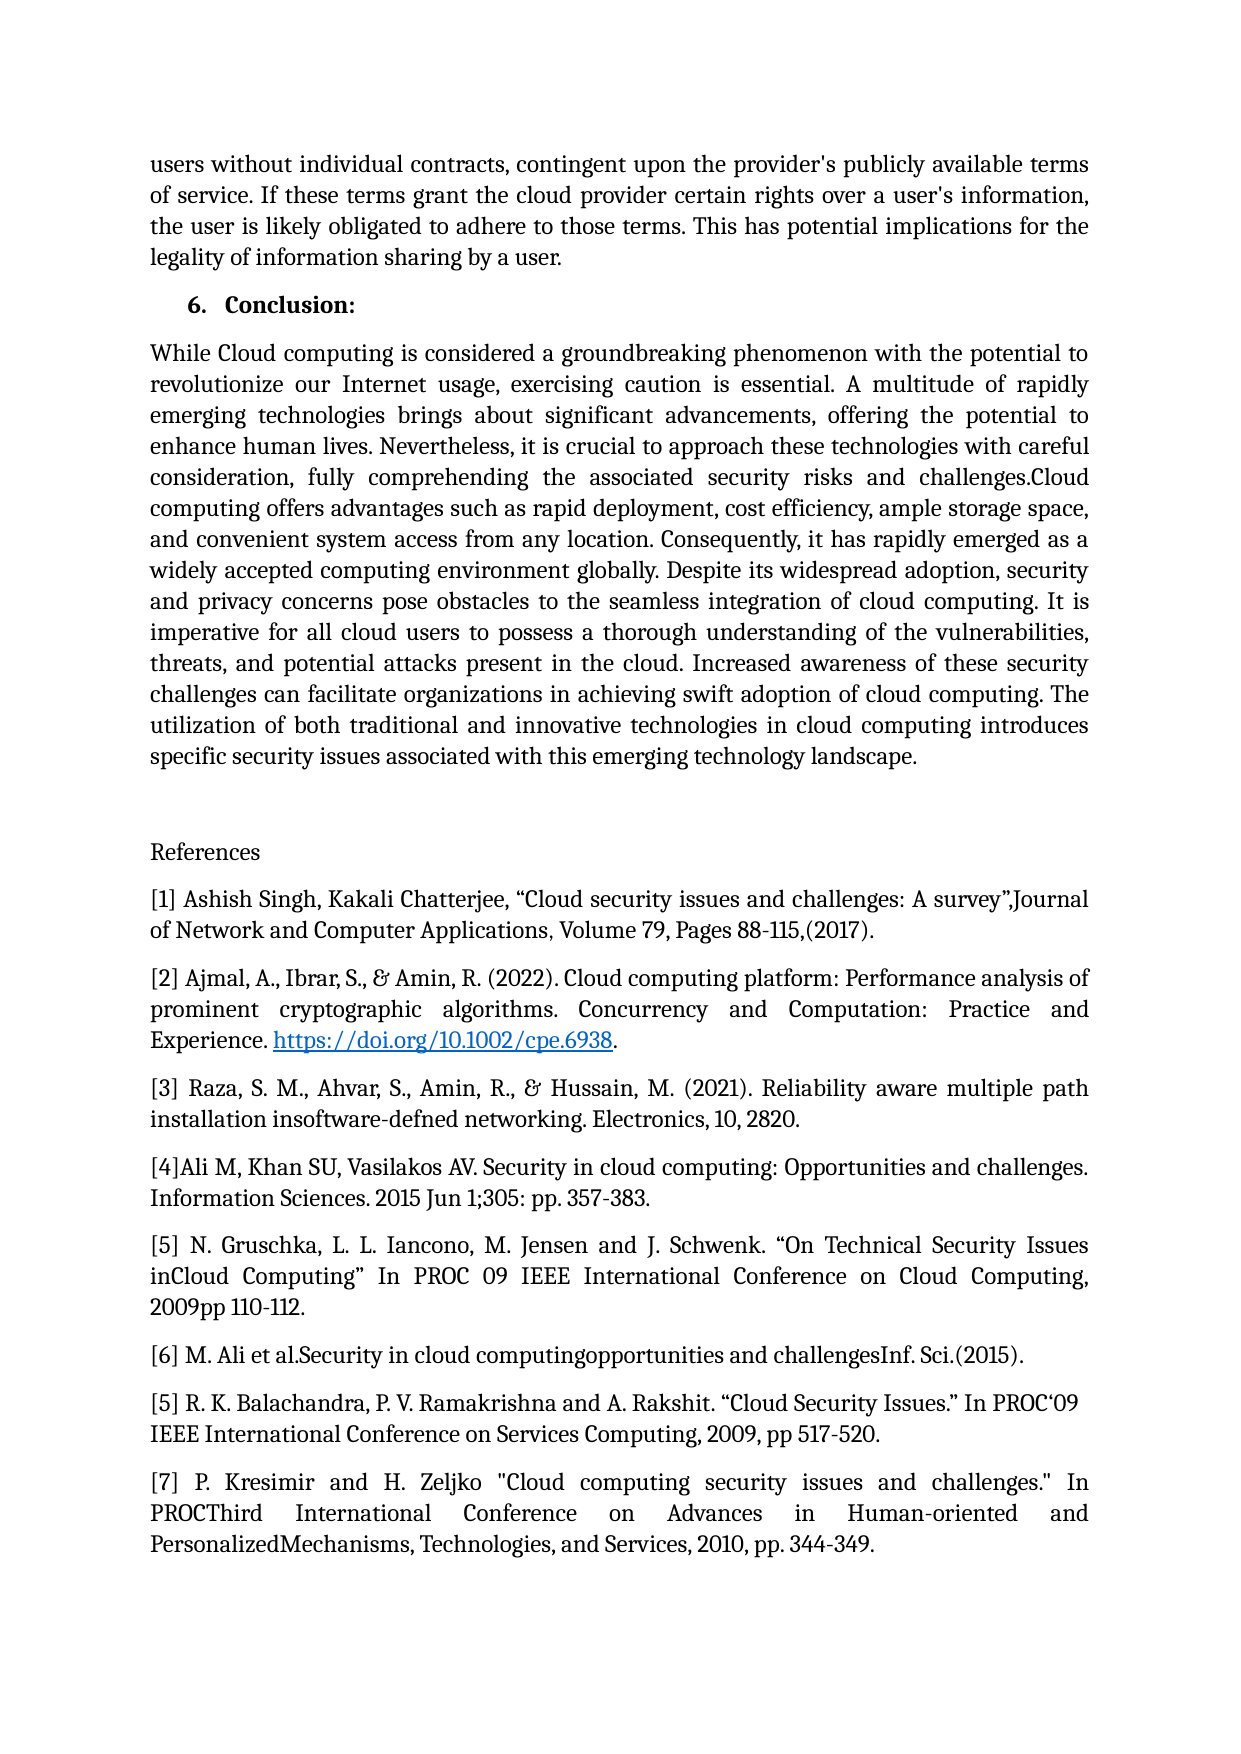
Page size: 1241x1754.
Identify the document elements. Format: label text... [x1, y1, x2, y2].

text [150, 150, 1090, 272]
text [4]Ali M, Khan SU, Vasilakos AV. Security in cloud computing: Opportunities and challenges. Information Sciences. 2015 Jun 1;305: pp. 357-383. [150, 1152, 1090, 1212]
text [5] N. Gruschka, L. L. Iancono, M. Jensen and J. Schwenk. “On Technical Security Issues inCloud Computing” In PROC 09 IEEE International Conference on Cloud Computing, 2009pp 110-112. [150, 1231, 1090, 1322]
text [1] Ashish Singh, Kakali Chatterjee, “Cloud security issues and challenges: A survey”,Journal of Network and Computer Applications, Volume 79, Pages 88-115,(2017). [150, 885, 1090, 945]
list Conclusion: [187, 291, 1090, 319]
text While Cloud computing is considered a groundbreaking phenomenon with the potential to revolutionize our Internet usage, exercising caution is essential. A multitude of rapidly emerging technologies brings about significant advancements, offering the potential to enhance human lives. Nevertheless, it is crucial to approach these technologies with careful consideration, fully comprehending the associated security risks and challenges.Cloud computing offers advantages such as rapid deployment, cost efficiency, ample storage space, and convenient system access from any location. Consequently, it has rapidly emerged as a widely accepted computing environment globally. Despite its widespread adoption, security and privacy concerns pose obstacles to the seamless integration of cloud computing. It is imperative for all cloud users to possess a thorough understanding of the vulnerabilities, threats, and potential attacks present in the cloud. Increased awareness of these security challenges can facilitate organizations in achieving swift adoption of cloud computing. The utilization of both traditional and innovative technologies in cloud computing introduces specific security issues associated with this emerging technology landscape. [150, 338, 1090, 771]
text References [150, 837, 1090, 866]
text [3] Raza, S. M., Ahvar, S., Amin, R., & Hussain, M. (2021). Reliability aware multiple path installation insoftware-defned networking. Electronics, 10, 2820. [150, 1074, 1090, 1133]
text [5] R. K. Balachandra, P. V. Ramakrishna and A. Rakshit. “Cloud Security Issues.” In PROC‘09 IEEE International Conference on Services Computing, 2009, pp 517-520. [150, 1389, 1080, 1448]
text [2] Ajmal, A., Ibrar, S., & Amin, R. (2022). Cloud computing platform: Performance analysis of prominent cryptographic algorithms. Concurrency and Computation: Practice and Experience. https://doi.org/10.1002/cpe.6938. [150, 964, 1090, 1055]
text [6] M. Ali et al.Security in cloud computingopportunities and challengesInf. Sci.(2015). [150, 1341, 1090, 1370]
text [7] P. Kresimir and H. Zeljko "Cloud computing security issues and challenges." In PROCThird International Conference on Advances in Human-oriented and PersonalizedMechanisms, Technologies, and Services, 2010, pp. 344-349. [150, 1467, 1090, 1558]
